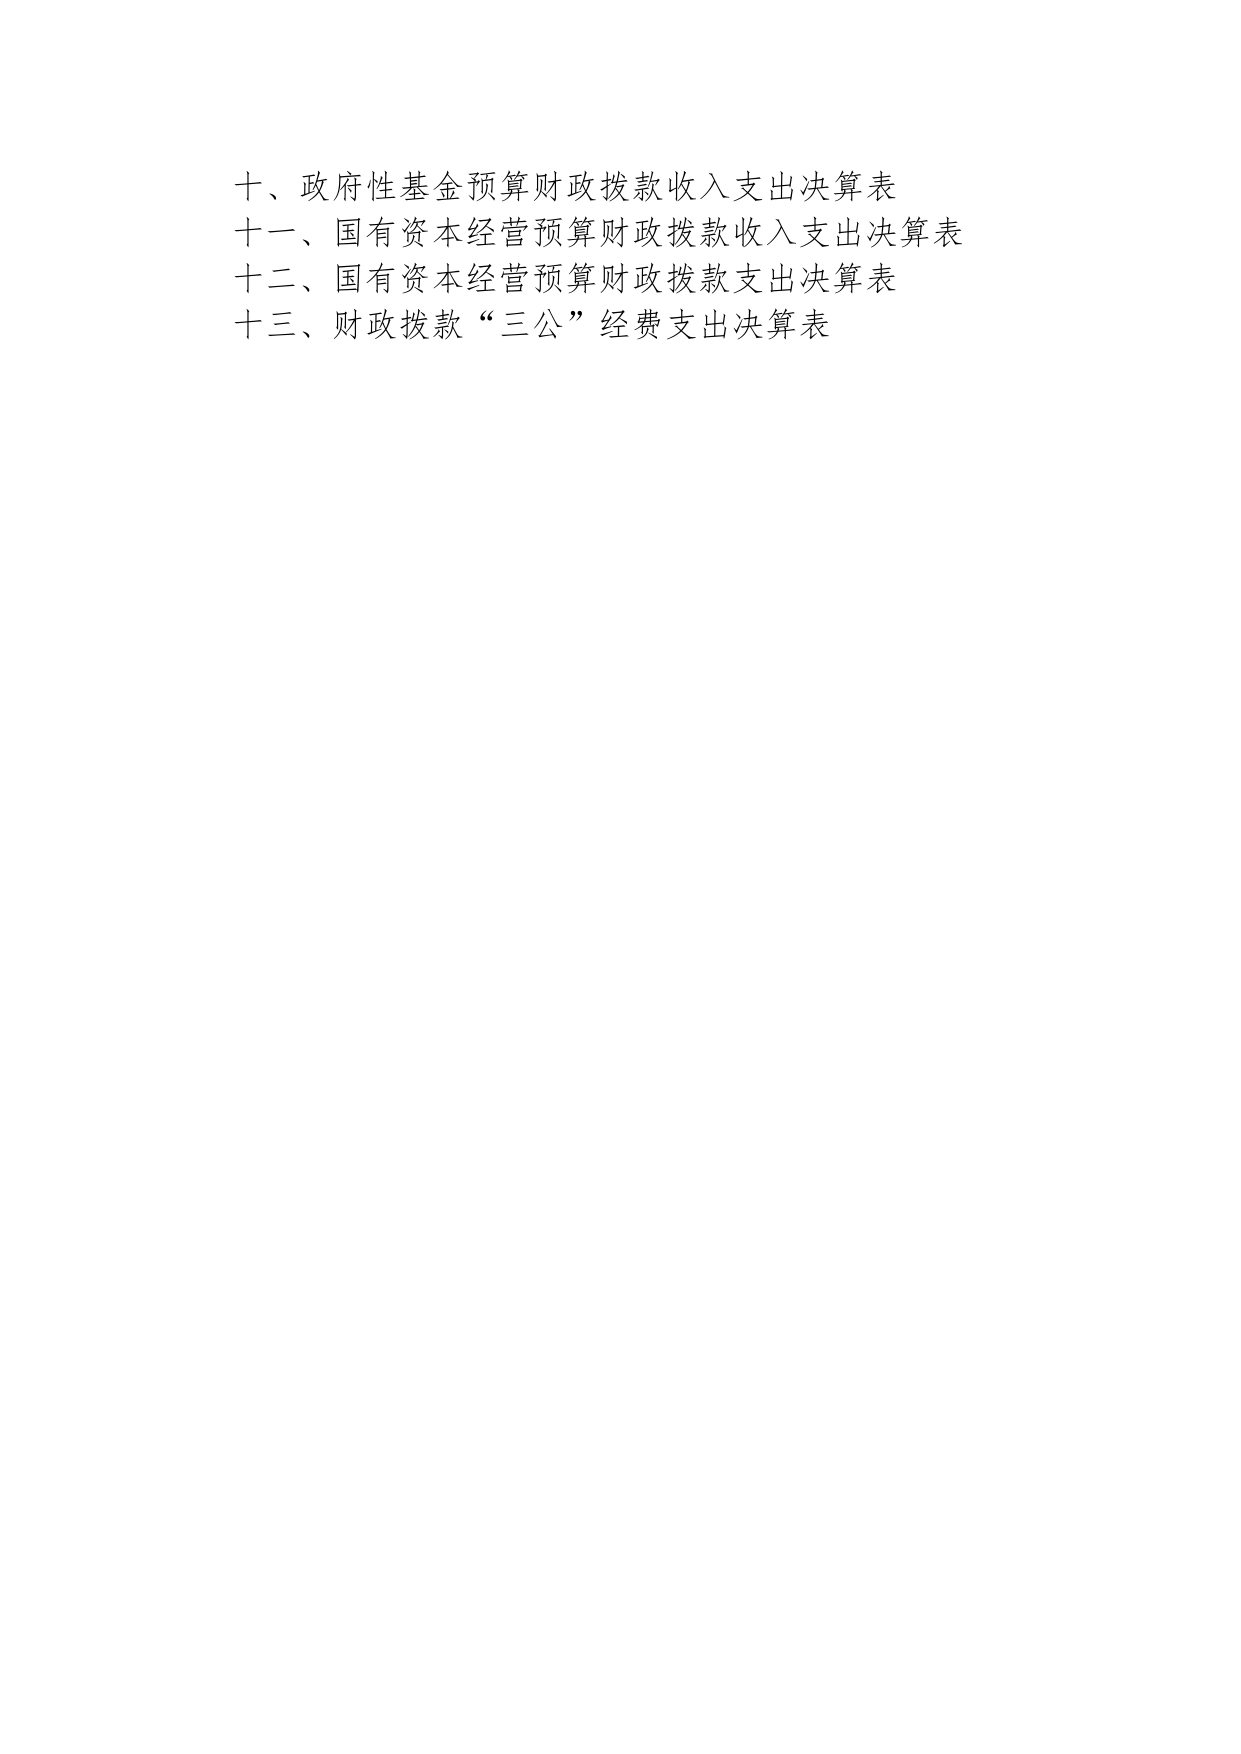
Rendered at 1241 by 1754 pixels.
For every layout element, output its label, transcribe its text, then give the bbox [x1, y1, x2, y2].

text 十三、财政拨款“三公”经费支出决算表 [231, 299, 1053, 345]
text 十、政府性基金预算财政拨款收入支出决算表 [231, 162, 1053, 208]
text 十二、国有资本经营预算财政拨款支出决算表 [231, 254, 1053, 299]
text 十一、国有资本经营预算财政拨款收入支出决算表 [231, 208, 1053, 254]
